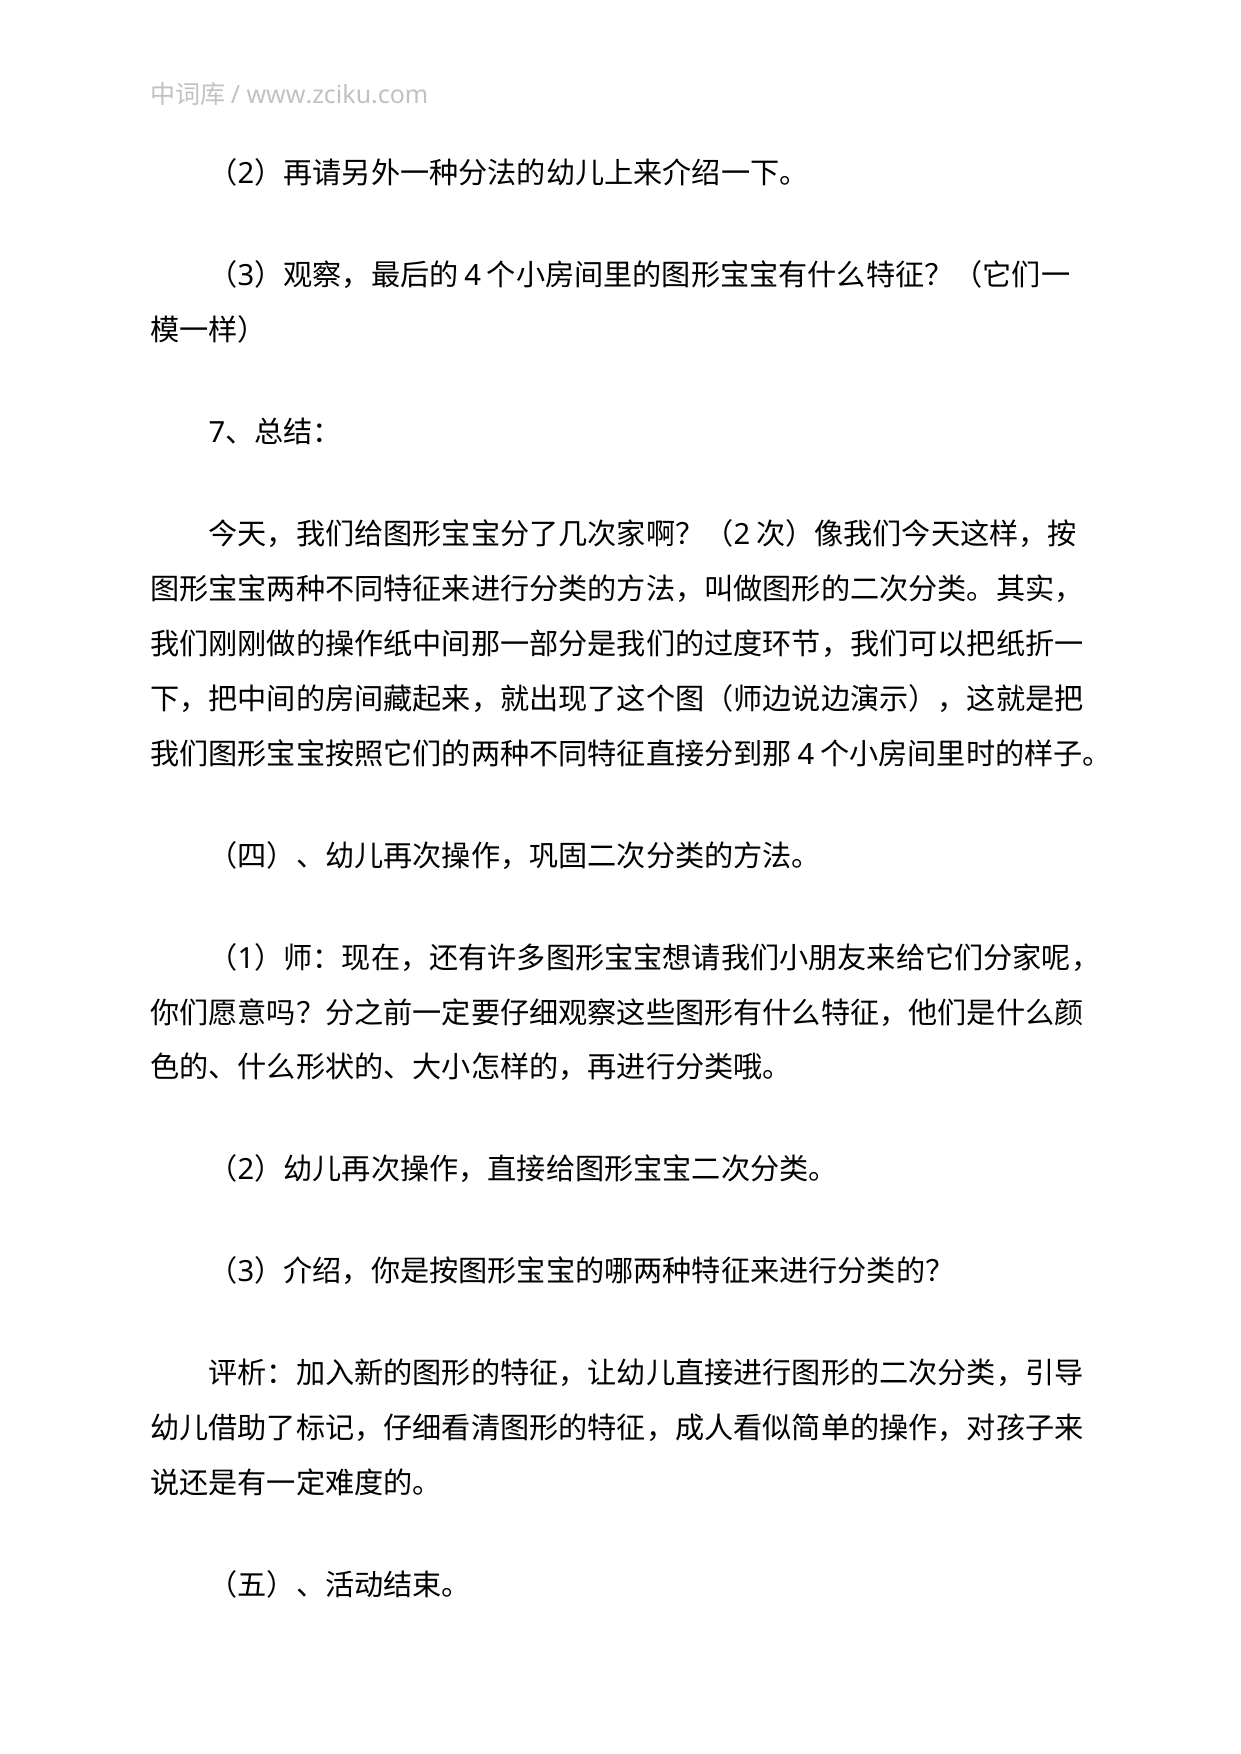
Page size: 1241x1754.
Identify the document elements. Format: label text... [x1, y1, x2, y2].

text 评析：加入新的图形的特征，让幼儿直接进行图形的二次分类，引导幼儿借助了标记，仔细看清图形的特征，成人看似简单的操作，对孩子来说还是有一定难度的。 [150, 1350, 1090, 1502]
text （四）、幼儿再次操作，巩固二次分类的方法。 [150, 832, 1090, 875]
text 今天，我们给图形宝宝分了几次家啊？（2次）像我们今天这样，按图形宝宝两种不同特征来进行分类的方法，叫做图形的二次分类。其实，我们刚刚做的操作纸中间那一部分是我们的过度环节，我们可以把纸折一下，把中间的房间藏起来，就出现了这个图（师边说边演示），这就是把我们图形宝宝按照它们的两种不同特征直接分到那4个小房间里时的样子。 [150, 511, 1090, 773]
text （1）师：现在，还有许多图形宝宝想请我们小朋友来给它们分家呢，你们愿意吗？分之前一定要仔细观察这些图形有什么特征，他们是什么颜色的、什么形状的、大小怎样的，再进行分类哦。 [150, 934, 1090, 1086]
text 7、总结： [150, 409, 1090, 451]
text （五）、活动结束。 [150, 1561, 1090, 1604]
text （2）再请另外一种分法的幼儿上来介绍一下。 [150, 150, 1090, 192]
text （2）幼儿再次操作，直接给图形宝宝二次分类。 [150, 1146, 1090, 1188]
text （3）介绍，你是按图形宝宝的哪两种特征来进行分类的？ [150, 1248, 1090, 1290]
text （3）观察，最后的4个小房间里的图形宝宝有什么特征？（它们一模一样） [150, 252, 1090, 349]
